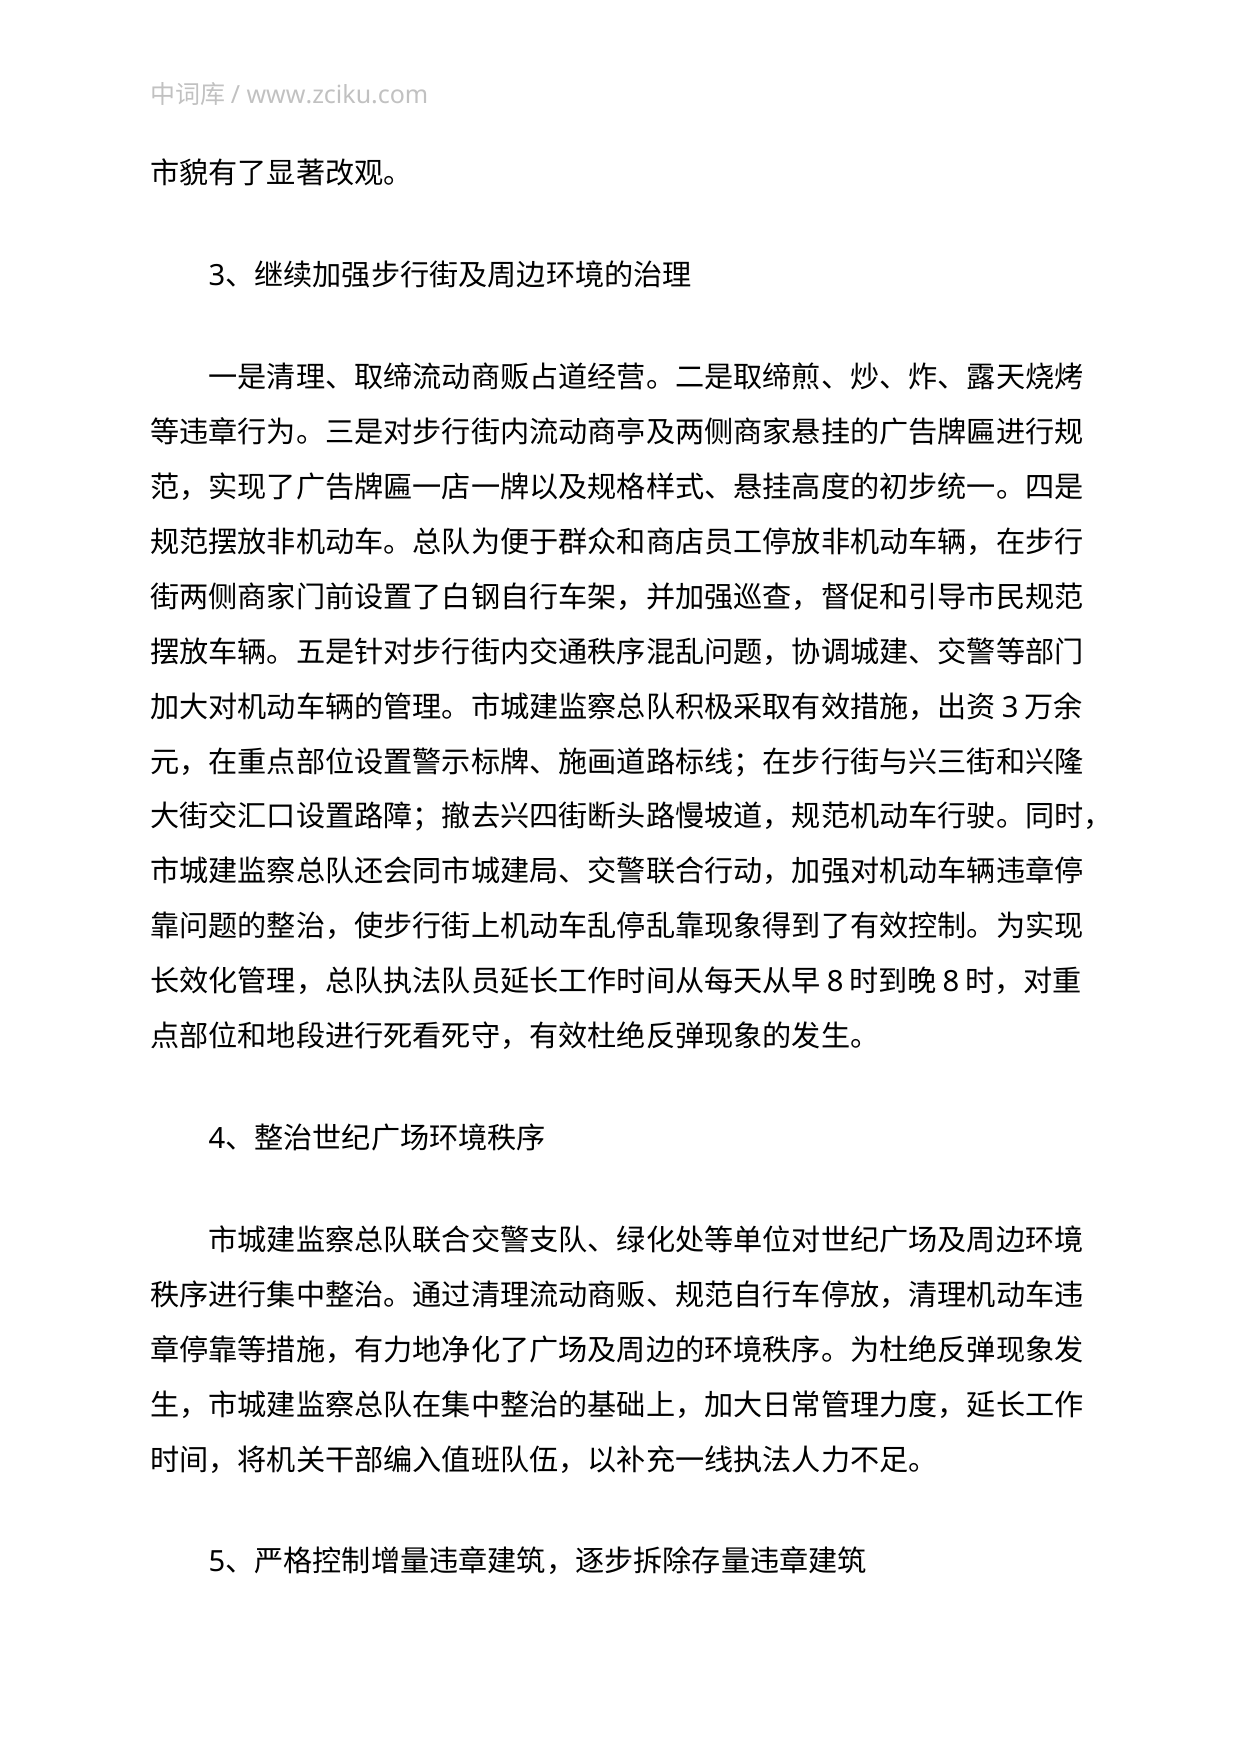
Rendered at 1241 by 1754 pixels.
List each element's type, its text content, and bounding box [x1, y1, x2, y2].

text 市城建监察总队联合交警支队、绿化处等单位对世纪广场及周边环境秩序进行集中整治。通过清理流动商贩、规范自行车停放，清理机动车违章停靠等措施，有力地净化了广场及周边的环境秩序。为杜绝反弹现象发生，市城建监察总队在集中整治的基础上，加大日常管理力度，延长工作时间，将机关干部编入值班队伍，以补充一线执法人力不足。 [150, 1216, 1090, 1478]
text 3、继续加强步行街及周边环境的治理 [150, 252, 1090, 294]
text 一是清理、取缔流动商贩占道经营。二是取缔煎、炒、炸、露天烧烤等违章行为。三是对步行街内流动商亭及两侧商家悬挂的广告牌匾进行规范，实现了广告牌匾一店一牌以及规格样式、悬挂高度的初步统一。四是规范摆放非机动车。总队为便于群众和商店员工停放非机动车辆，在步行街两侧商家门前设置了白钢自行车架，并加强巡查，督促和引导市民规范摆放车辆。五是针对步行街内交通秩序混乱问题，协调城建、交警等部门加大对机动车辆的管理。市城建监察总队积极采取有效措施，出资3万余元，在重点部位设置警示标牌、施画道路标线；在步行街与兴三街和兴隆大街交汇口设置路障；撤去兴四街断头路慢坡道，规范机动车行驶。同时，市城建监察总队还会同市城建局、交警联合行动，加强对机动车辆违章停靠问题的整治，使步行街上机动车乱停乱靠现象得到了有效控制。为实现长效化管理，总队执法队员延长工作时间从每天从早8时到晚8时，对重点部位和地段进行死看死守，有效杜绝反弹现象的发生。 [150, 354, 1090, 1055]
text 5、严格控制增量违章建筑，逐步拆除存量违章建筑 [150, 1538, 1090, 1580]
text 4、整治世纪广场环境秩序 [150, 1114, 1090, 1157]
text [150, 150, 1090, 192]
